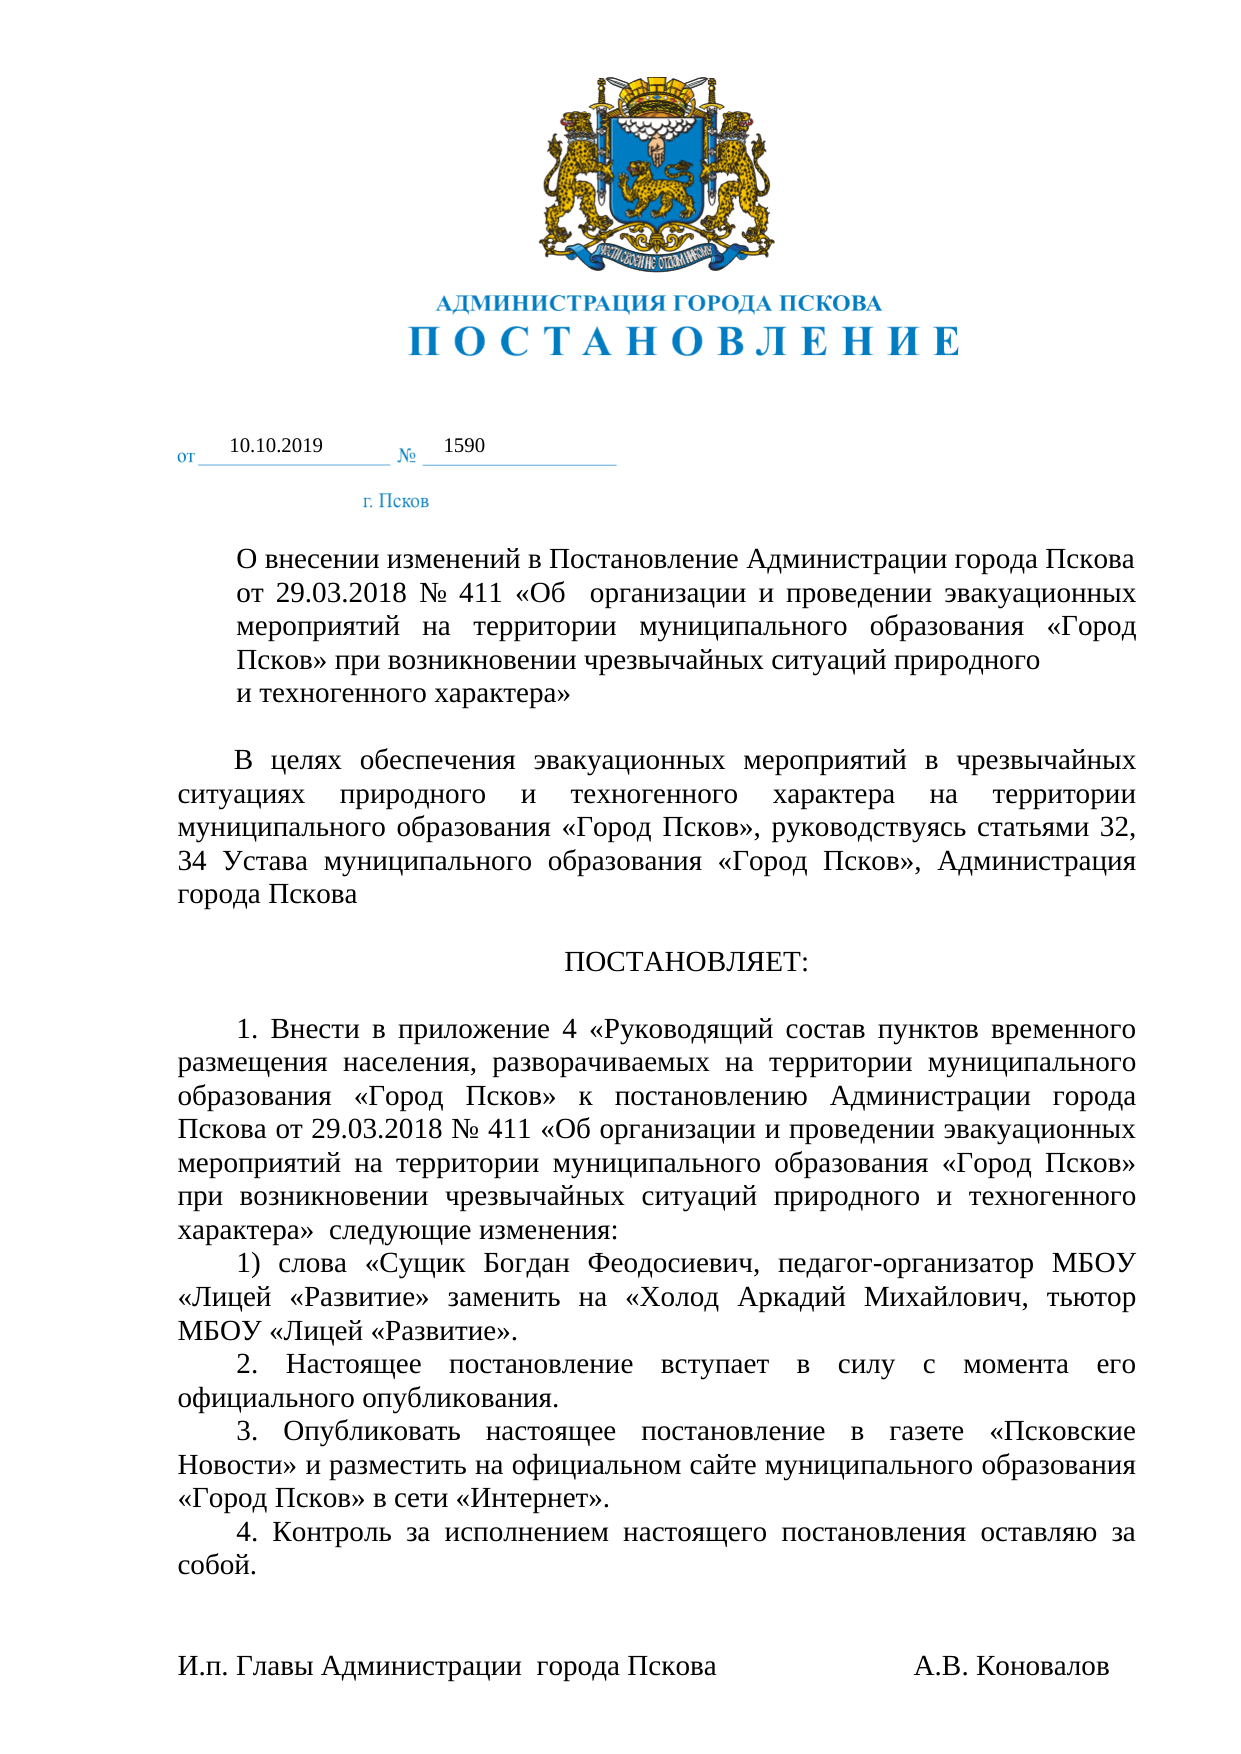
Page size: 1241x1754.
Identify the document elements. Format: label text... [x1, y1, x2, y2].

text от 29.03.2018 № 411 «Об организации и проведении эвакуационных мероприятий на территории муниципального образования «Город Псков» при возникновении чрезвычайных ситуаций природного [236, 575, 1137, 675]
text О внесении изменений в Постановление Администрации города Пскова [236, 541, 1137, 575]
text 3. Опубликовать настоящее постановление в газете «Псковские Новости» и разместить на официальном сайте муниципального образования «Город Псков» в сети «Интернет». [177, 1413, 1137, 1514]
text 2. Настоящее постановление вступает в силу с момента его официального опубликования. [177, 1346, 1137, 1413]
text и техногенного характера» [236, 675, 1137, 709]
text И.п. Главы Администрации города Пскова А.В. Коновалов [177, 1648, 1137, 1682]
picture [177, 77, 959, 508]
text ПОСТАНОВЛЯЕТ: [177, 944, 1137, 977]
text 4. Контроль за исполнением настоящего постановления оставляю за собой. [177, 1514, 1137, 1581]
text 1. Внести в приложение 4 «Руководящий состав пунктов временного размещения населения, разворачиваемых на территории муниципального образования «Город Псков» к постановлению Администрации города Пскова от 29.03.2018 № 411 «Об организации и проведении эвакуационных мероприятий на территории муниципального образования «Город Псков» при возникновении чрезвычайных ситуаций природного и техногенного характера» следующие изменения: [177, 1011, 1137, 1246]
text 1) слова «Сущик Богдан Феодосиевич, педагог-организатор МБОУ «Лицей «Развитие» заменить на «Холод Аркадий Михайлович, тьютор МБОУ «Лицей «Развитие». [177, 1246, 1137, 1346]
text В целях обеспечения эвакуационных мероприятий в чрезвычайных ситуациях природного и техногенного характера на территории муниципального образования «Город Псков», руководствуясь статьями 32, 34 Устава муниципального образования «Город Псков», Администрация города Пскова [177, 742, 1137, 910]
